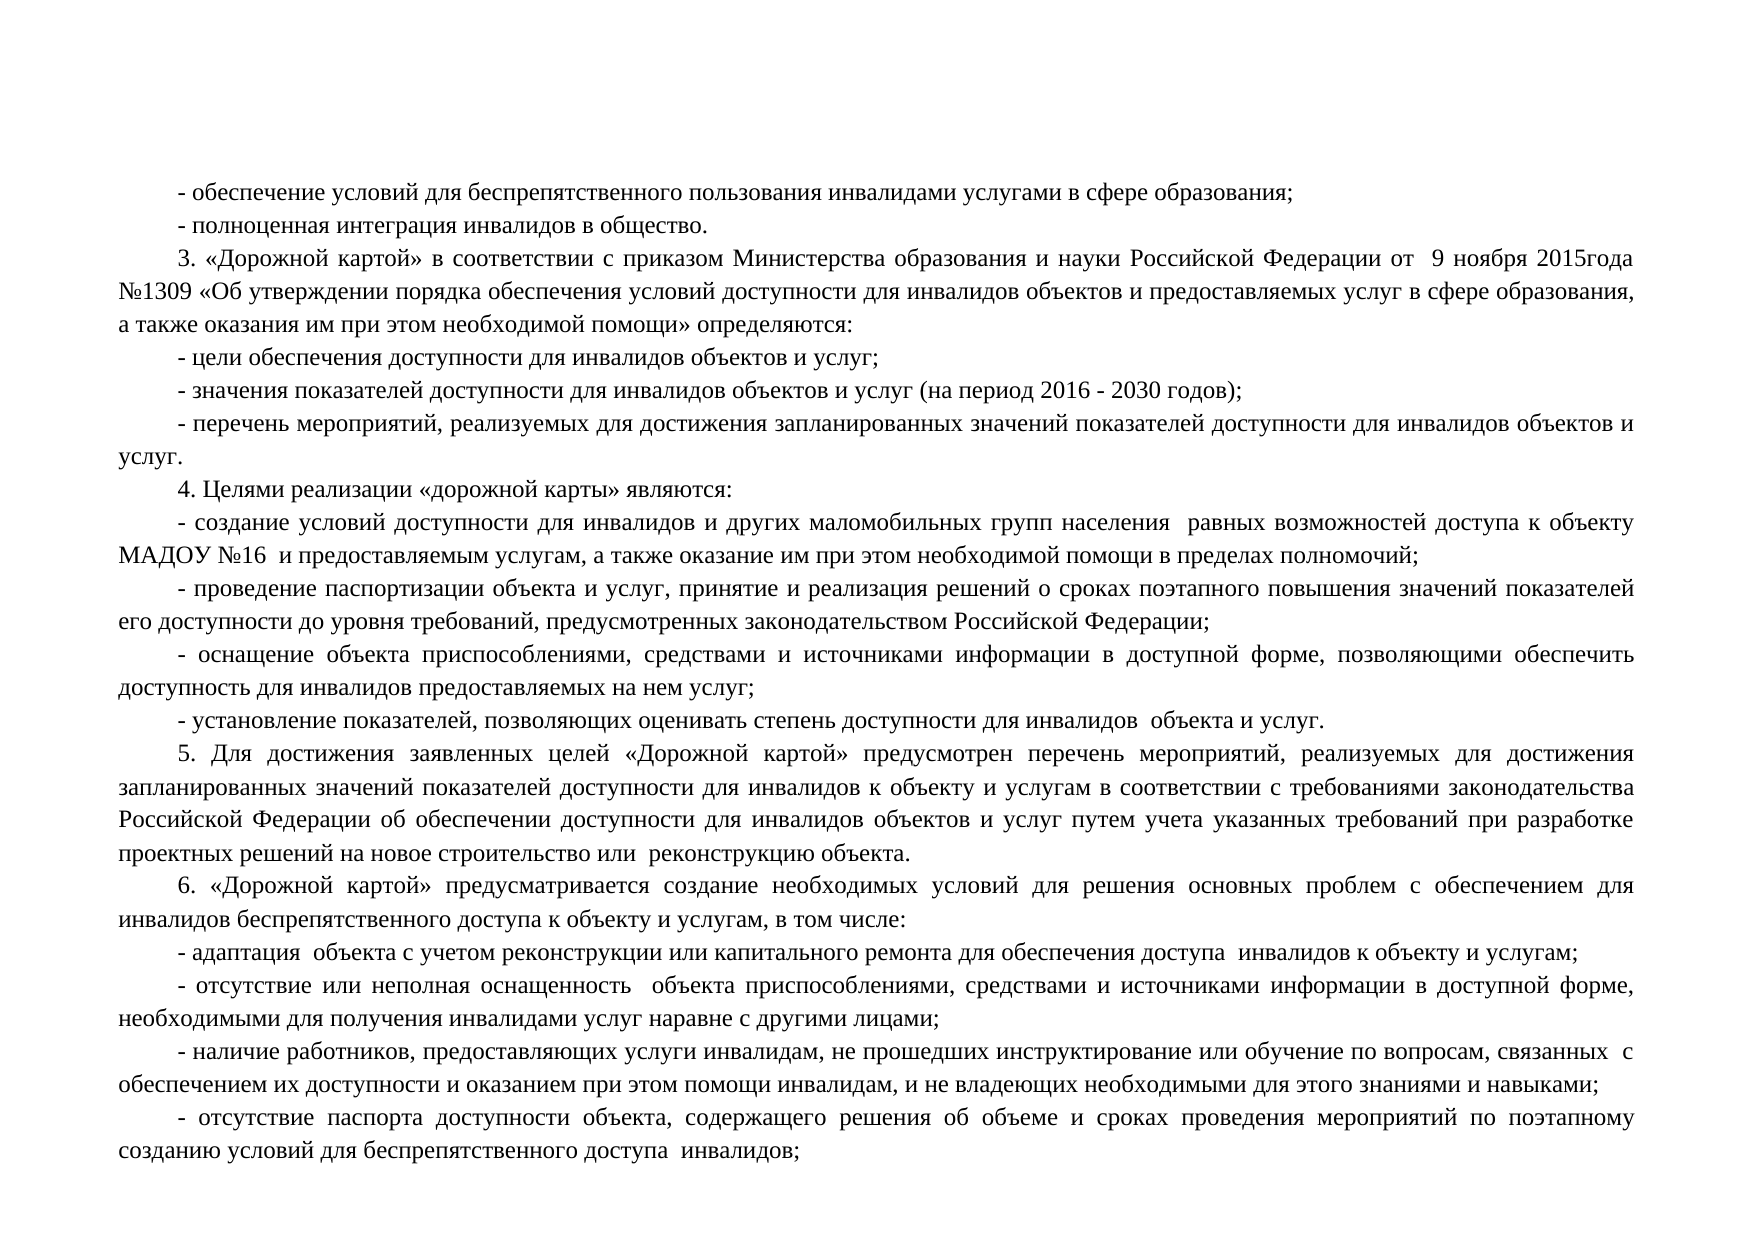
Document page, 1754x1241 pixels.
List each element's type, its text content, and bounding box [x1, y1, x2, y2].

text - наличие работников, предоставляющих услуги инвалидам, не прошедших инструктирование или обучение по вопросам, связанных с обеспечением их доступности и оказанием при этом помощи инвалидам, и не владеющих необходимыми для этого знаниями и навыками; [118, 1036, 1636, 1097]
text - установление показателей, позволяющих оценивать степень доступности для инвалидов объекта и услуг. [118, 706, 1636, 734]
text - проведение паспортизации объекта и услуг, принятие и реализация решений о сроках поэтапного повышения значений показателей его доступности до уровня требований, предусмотренных законодательством Российской Федерации; [118, 573, 1636, 635]
text - перечень мероприятий, реализуемых для достижения запланированных значений показателей доступности для инвалидов объектов и услуг. [118, 408, 1636, 470]
text - цели обеспечения доступности для инвалидов объектов и услуг; [118, 342, 1636, 371]
text 5. Для достижения заявленных целей «Дорожной картой» предусмотрен перечень мероприятий, реализуемых для достижения запланированных значений показателей доступности для инвалидов к объекту и услугам в соответствии с требованиями законодательства Российской Федерации об обеспечении доступности для инвалидов объектов и услуг путем учета указанных требований при разработке проектных решений на новое строительство или реконструкцию объекта. [118, 738, 1636, 866]
text - значения показателей доступности для инвалидов объектов и услуг (на период 2016 - 2030 годов); [118, 375, 1636, 404]
text - отсутствие или неполная оснащенность объекта приспособлениями, средствами и источниками информации в доступной форме, необходимыми для получения инвалидами услуг наравне с другими лицами; [118, 970, 1636, 1031]
text - отсутствие паспорта доступности объекта, содержащего решения об объеме и сроках проведения мероприятий по поэтапному созданию условий для беспрепятственного доступа инвалидов; [118, 1102, 1636, 1163]
text - создание условий доступности для инвалидов и других маломобильных групп населения равных возможностей доступа к объекту МАДОУ №16 и предоставляемым услугам, а также оказание им при этом необходимой помощи в пределах полномочий; [118, 507, 1636, 569]
text 6. «Дорожной картой» предусматривается создание необходимых условий для решения основных проблем с обеспечением для инвалидов беспрепятственного доступа к объекту и услугам, в том числе: [118, 871, 1636, 932]
text 4. Целями реализации «дорожной карты» являются: [118, 474, 1636, 503]
text - оснащение объекта приспособлениями, средствами и источниками информации в доступной форме, позволяющими обеспечить доступность для инвалидов предоставляемых на нем услуг; [118, 639, 1636, 701]
text 3. «Дорожной картой» в соответствии с приказом Министерства образования и науки Российской Федерации от 9 ноября 2015года №1309 «Об утверждении порядка обеспечения условий доступности для инвалидов объектов и предоставляемых услуг в сфере образования, а также оказания им при этом необходимой помощи» определяются: [118, 243, 1636, 338]
text - обеспечение условий для беспрепятственного пользования инвалидами услугами в сфере образования; [118, 177, 1636, 206]
text - полноценная интеграция инвалидов в общество. [118, 210, 1636, 239]
text - адаптация объекта с учетом реконструкции или капитального ремонта для обеспечения доступа инвалидов к объекту и услугам; [118, 937, 1636, 965]
